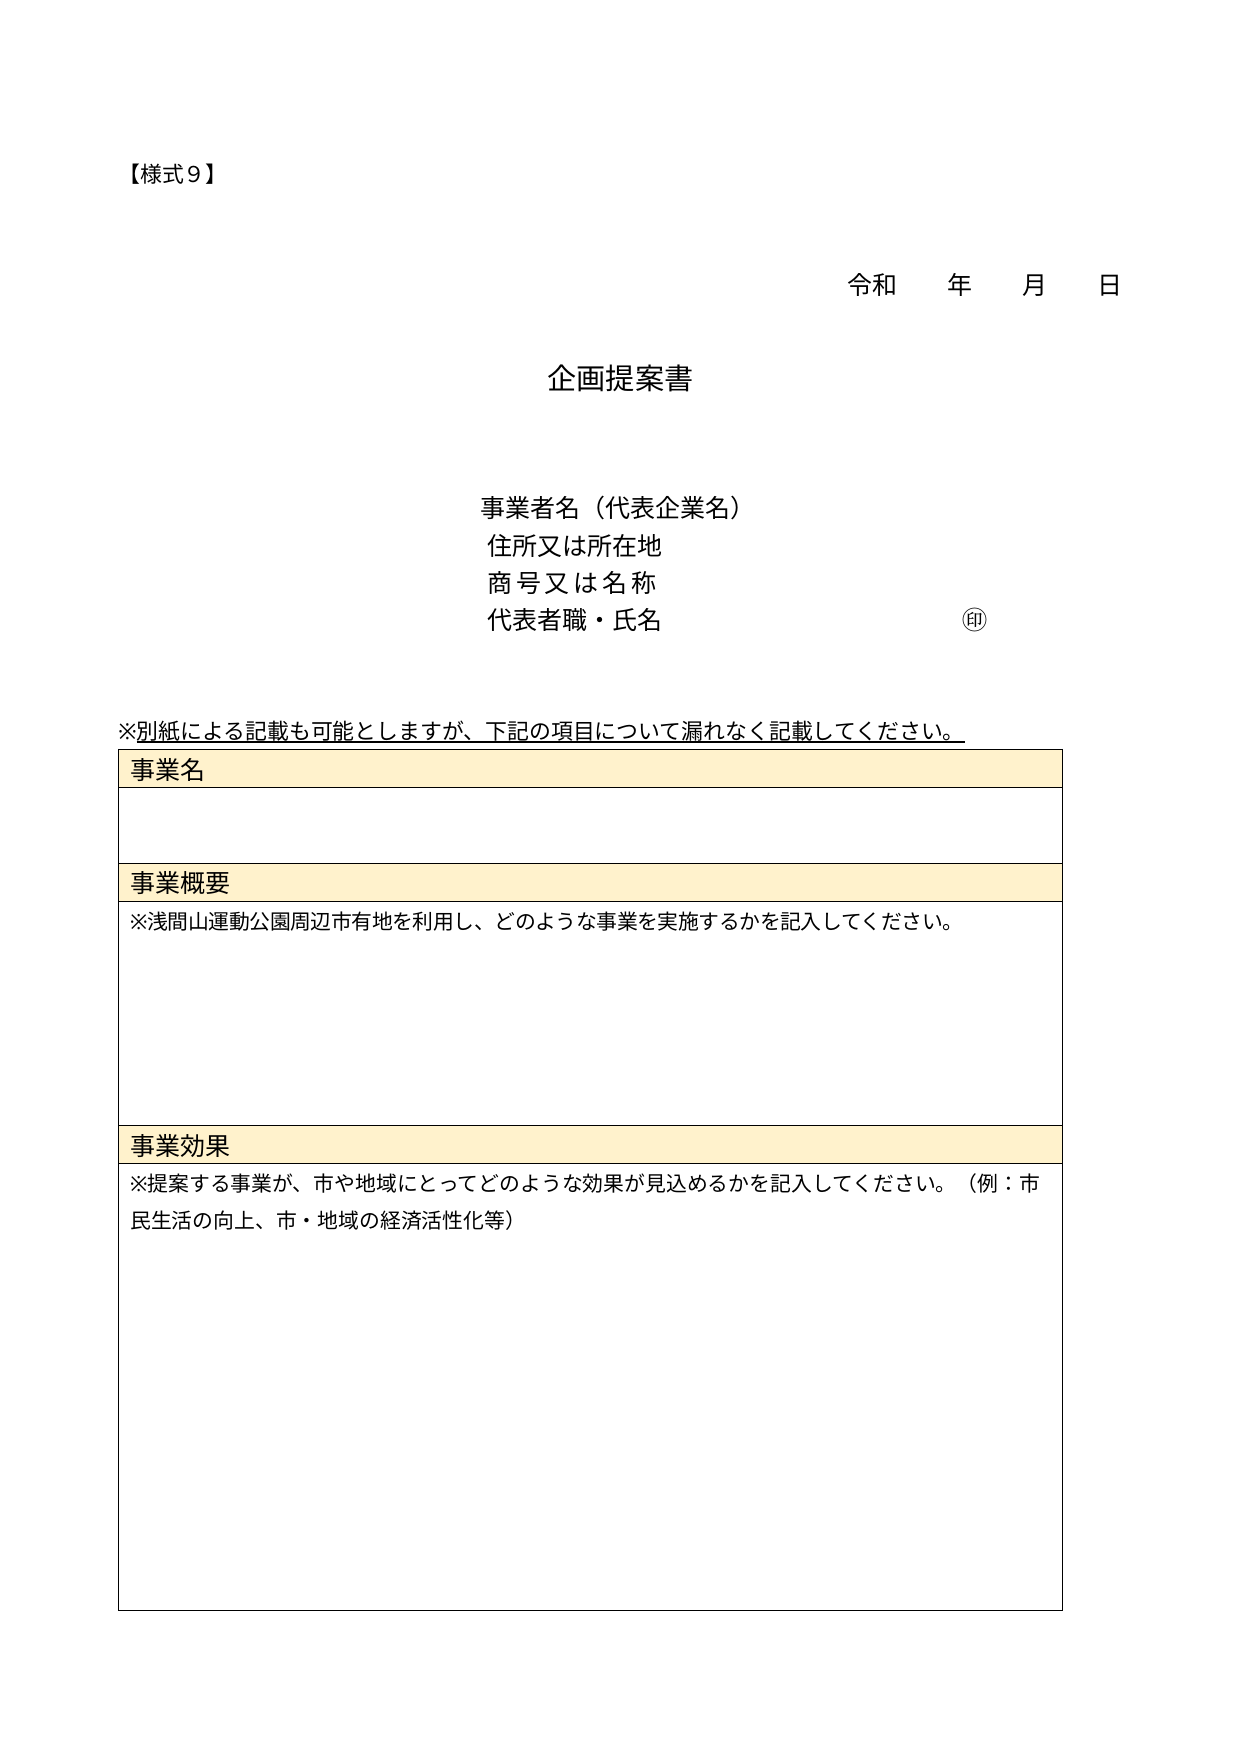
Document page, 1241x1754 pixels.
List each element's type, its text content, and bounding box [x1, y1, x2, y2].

text 商号又は名称 [487, 563, 1122, 600]
text 【様式９】 [118, 154, 1122, 191]
table_cell [119, 788, 1062, 862]
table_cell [119, 1164, 1062, 1610]
table_cell 事業効果 [119, 1126, 1062, 1163]
table_header 事業名 [119, 750, 1062, 787]
text 代表者職・氏名 ㊞ [487, 600, 1122, 637]
table_cell ※浅間山運動公園周辺市有地を利用し、どのような事業を実施するかを記入してください。 [119, 902, 1062, 1125]
text 令和 年 月 日 [118, 265, 1122, 303]
text ※別紙による記載も可能としますが、下記の項目について漏れなく記載してください。 [118, 712, 1122, 749]
text 事業者名（代表企業名） [118, 488, 1122, 526]
text 企画提案書 [118, 340, 1122, 414]
text 住所又は所在地 [487, 526, 1122, 563]
table_cell 事業概要 [119, 864, 1062, 901]
